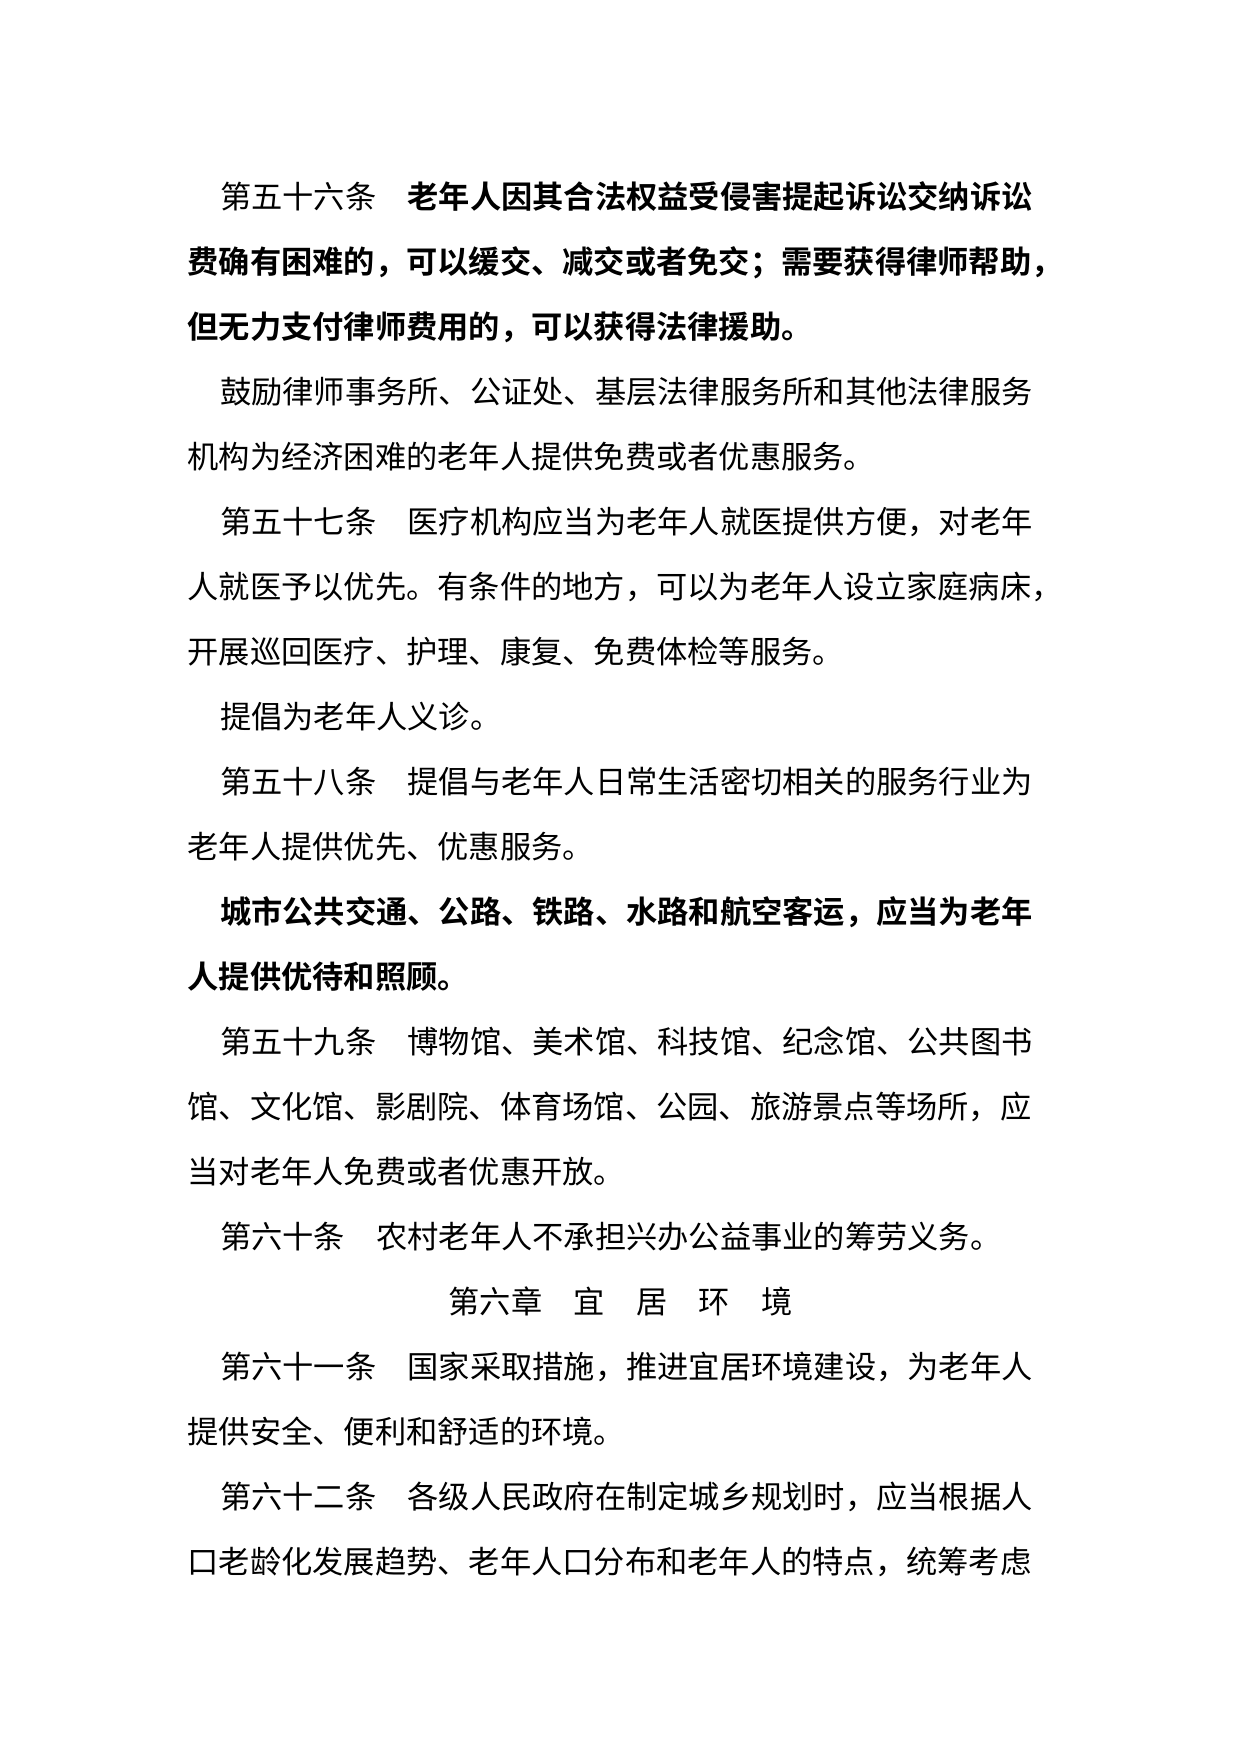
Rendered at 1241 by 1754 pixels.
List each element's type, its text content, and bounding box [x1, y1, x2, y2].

text 第六十条 农村老年人不承担兴办公益事业的筹劳义务。 [187, 1202, 1053, 1267]
text 第五十九条 博物馆、美术馆、科技馆、纪念馆、公共图书馆、文化馆、影剧院、体育场馆、公园、旅游景点等场所，应当对老年人免费或者优惠开放。 [187, 1007, 1053, 1202]
text 鼓励律师事务所、公证处、基层法律服务所和其他法律服务机构为经济困难的老年人提供免费或者优惠服务。 [187, 357, 1053, 487]
text 提倡为老年人义诊。 [187, 682, 1053, 747]
text 第六十一条 国家采取措施，推进宜居环境建设，为老年人提供安全、便利和舒适的环境。 [187, 1332, 1053, 1462]
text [187, 1462, 1053, 1592]
text 第六章 宜 居 环 境 [187, 1267, 1053, 1332]
text 第五十七条 医疗机构应当为老年人就医提供方便，对老年人就医予以优先。有条件的地方，可以为老年人设立家庭病床，开展巡回医疗、护理、康复、免费体检等服务。 [187, 487, 1053, 682]
text 第五十六条 老年人因其合法权益受侵害提起诉讼交纳诉讼费确有困难的，可以缓交、减交或者免交；需要获得律师帮助，但无力支付律师费用的，可以获得法律援助。 [187, 162, 1053, 357]
text 城市公共交通、公路、铁路、水路和航空客运，应当为老年人提供优待和照顾。 [187, 877, 1053, 1007]
text 第五十八条 提倡与老年人日常生活密切相关的服务行业为老年人提供优先、优惠服务。 [187, 747, 1053, 877]
